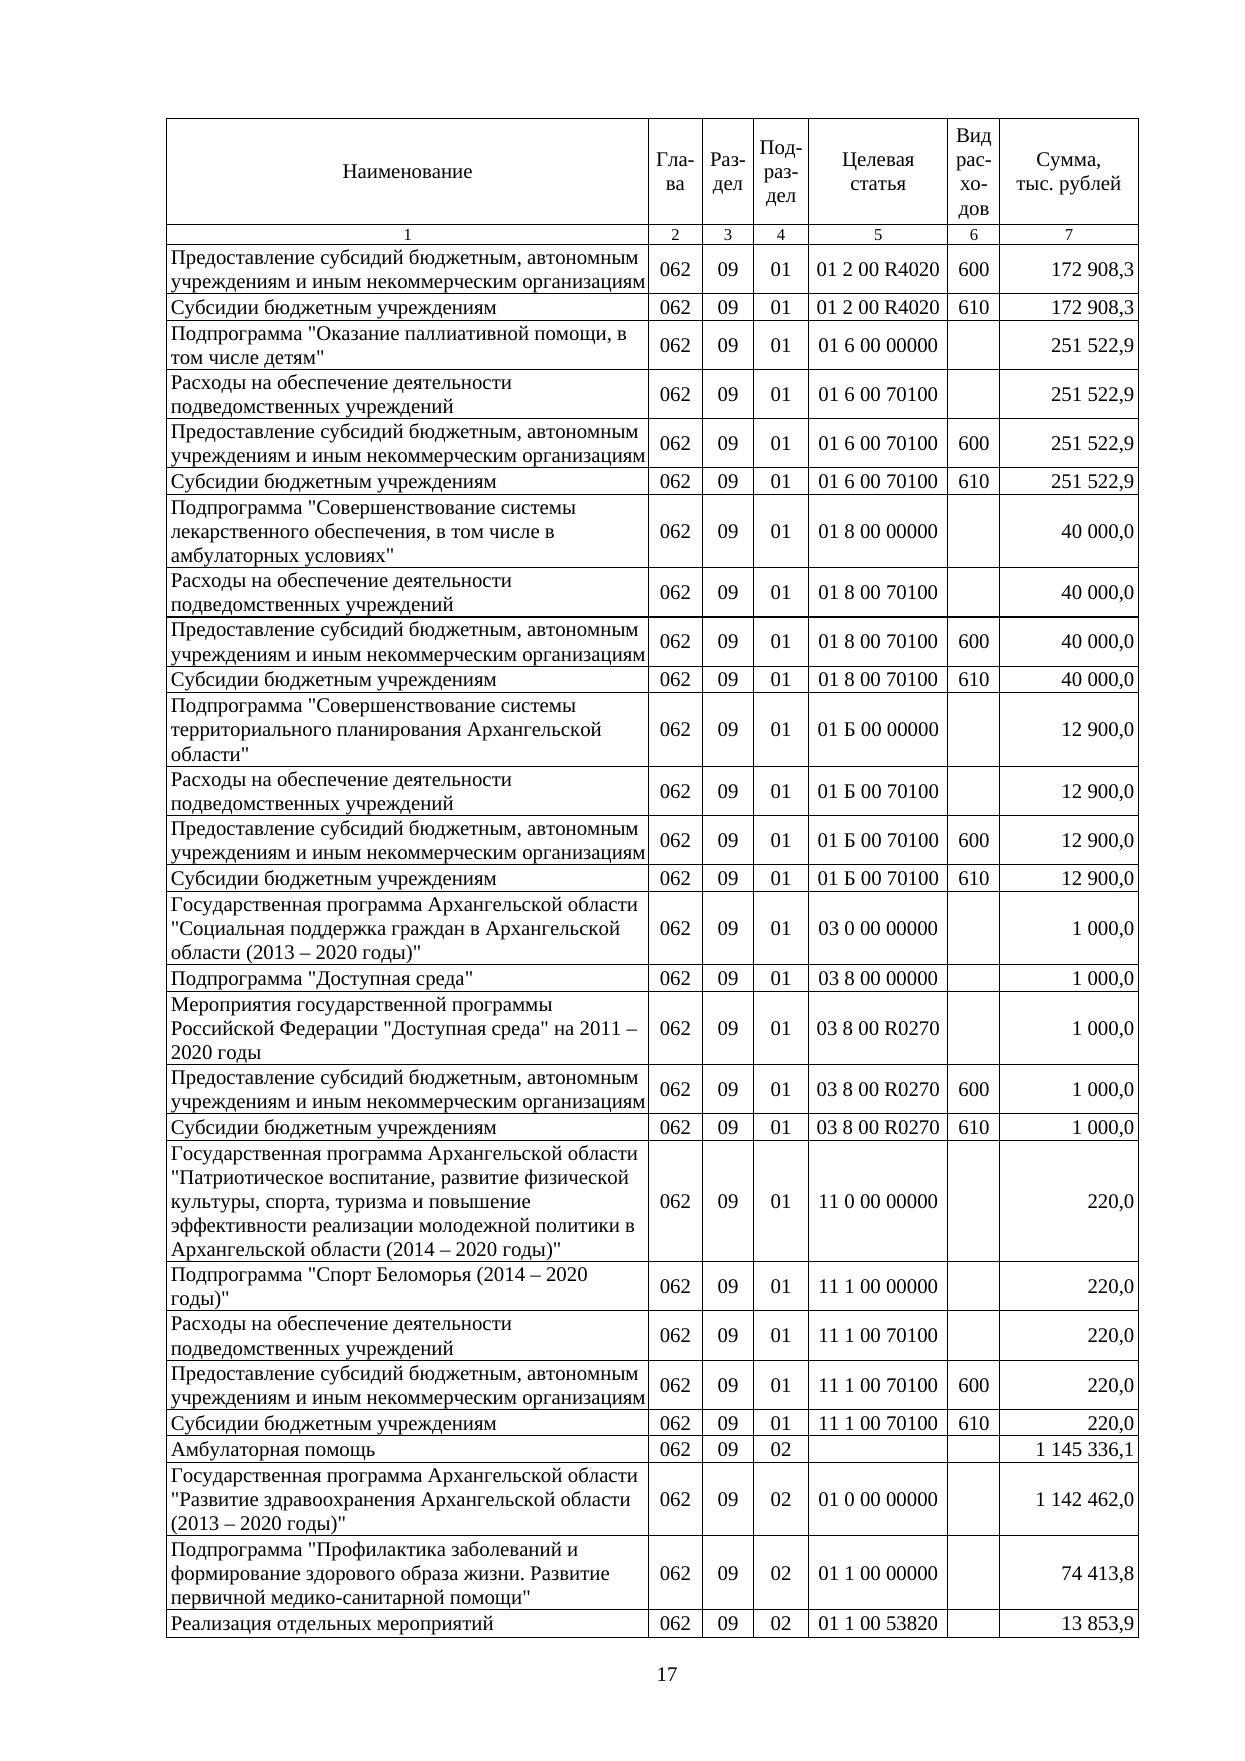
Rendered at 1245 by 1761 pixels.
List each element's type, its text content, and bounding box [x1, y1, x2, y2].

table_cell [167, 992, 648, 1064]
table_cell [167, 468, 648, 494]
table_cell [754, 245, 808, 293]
table_cell 7 [1000, 225, 1138, 244]
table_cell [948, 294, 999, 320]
table_cell 4 [754, 225, 808, 244]
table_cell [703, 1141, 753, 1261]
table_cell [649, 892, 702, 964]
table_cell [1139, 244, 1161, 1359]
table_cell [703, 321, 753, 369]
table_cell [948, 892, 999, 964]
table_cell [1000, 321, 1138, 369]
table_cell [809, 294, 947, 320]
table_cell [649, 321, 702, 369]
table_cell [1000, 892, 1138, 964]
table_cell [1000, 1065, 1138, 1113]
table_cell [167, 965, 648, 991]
table_header Целевая статья [809, 119, 947, 223]
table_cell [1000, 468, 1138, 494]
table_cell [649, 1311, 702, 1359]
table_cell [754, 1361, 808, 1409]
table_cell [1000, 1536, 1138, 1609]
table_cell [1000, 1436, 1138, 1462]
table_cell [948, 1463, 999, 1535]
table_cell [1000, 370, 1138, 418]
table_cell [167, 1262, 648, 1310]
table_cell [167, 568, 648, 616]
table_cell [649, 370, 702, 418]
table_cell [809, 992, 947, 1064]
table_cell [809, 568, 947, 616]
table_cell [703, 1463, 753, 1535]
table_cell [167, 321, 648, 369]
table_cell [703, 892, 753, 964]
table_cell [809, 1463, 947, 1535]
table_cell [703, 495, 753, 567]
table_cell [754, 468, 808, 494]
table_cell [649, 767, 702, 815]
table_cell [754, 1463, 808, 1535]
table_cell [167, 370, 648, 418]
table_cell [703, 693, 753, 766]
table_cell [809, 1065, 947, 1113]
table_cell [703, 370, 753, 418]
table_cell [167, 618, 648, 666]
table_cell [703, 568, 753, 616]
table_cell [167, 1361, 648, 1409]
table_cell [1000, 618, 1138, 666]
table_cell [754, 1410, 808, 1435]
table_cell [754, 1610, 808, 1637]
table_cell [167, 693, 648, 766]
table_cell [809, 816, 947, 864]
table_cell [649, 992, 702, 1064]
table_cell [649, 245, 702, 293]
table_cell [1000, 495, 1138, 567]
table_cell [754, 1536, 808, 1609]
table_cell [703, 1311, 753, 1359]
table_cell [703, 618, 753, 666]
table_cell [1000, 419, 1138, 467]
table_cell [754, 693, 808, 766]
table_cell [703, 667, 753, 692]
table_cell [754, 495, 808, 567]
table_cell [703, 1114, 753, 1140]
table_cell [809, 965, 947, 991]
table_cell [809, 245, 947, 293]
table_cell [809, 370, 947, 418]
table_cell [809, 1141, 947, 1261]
table_cell 3 [703, 225, 753, 244]
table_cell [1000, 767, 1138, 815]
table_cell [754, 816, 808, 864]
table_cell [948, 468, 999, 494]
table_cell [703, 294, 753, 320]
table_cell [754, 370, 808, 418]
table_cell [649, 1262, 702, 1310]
table_cell 5 [809, 225, 947, 244]
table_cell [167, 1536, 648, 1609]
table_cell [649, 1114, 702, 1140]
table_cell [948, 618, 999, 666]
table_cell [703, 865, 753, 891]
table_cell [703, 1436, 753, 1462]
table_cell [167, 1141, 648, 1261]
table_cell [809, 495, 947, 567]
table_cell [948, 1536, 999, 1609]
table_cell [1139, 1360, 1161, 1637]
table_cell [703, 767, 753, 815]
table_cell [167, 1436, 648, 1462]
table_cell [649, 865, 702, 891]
table_cell [1139, 224, 1161, 244]
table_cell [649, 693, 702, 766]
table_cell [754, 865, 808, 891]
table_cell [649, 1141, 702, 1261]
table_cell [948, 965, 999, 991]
table_header Под- раз- дел [754, 119, 808, 223]
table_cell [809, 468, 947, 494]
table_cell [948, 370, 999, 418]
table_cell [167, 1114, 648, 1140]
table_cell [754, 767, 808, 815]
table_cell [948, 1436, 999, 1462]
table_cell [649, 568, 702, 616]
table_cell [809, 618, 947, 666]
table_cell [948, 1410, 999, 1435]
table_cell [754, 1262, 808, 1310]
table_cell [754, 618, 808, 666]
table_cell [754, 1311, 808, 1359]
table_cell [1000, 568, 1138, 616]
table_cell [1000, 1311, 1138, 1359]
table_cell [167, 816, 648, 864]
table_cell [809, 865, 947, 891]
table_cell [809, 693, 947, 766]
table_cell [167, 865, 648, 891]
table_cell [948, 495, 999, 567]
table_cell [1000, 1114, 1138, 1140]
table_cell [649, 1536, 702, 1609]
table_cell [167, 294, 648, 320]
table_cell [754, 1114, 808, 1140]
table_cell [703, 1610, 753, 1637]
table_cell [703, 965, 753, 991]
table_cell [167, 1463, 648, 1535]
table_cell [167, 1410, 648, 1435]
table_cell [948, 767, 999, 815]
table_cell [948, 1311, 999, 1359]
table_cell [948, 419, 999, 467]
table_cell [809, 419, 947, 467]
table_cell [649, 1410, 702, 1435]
table_cell 6 [948, 225, 999, 244]
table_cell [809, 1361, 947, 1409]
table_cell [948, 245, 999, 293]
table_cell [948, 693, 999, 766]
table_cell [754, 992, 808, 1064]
table_header Раз- дел [703, 119, 753, 223]
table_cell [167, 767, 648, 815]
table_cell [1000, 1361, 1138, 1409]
table_header Наименование [167, 119, 648, 223]
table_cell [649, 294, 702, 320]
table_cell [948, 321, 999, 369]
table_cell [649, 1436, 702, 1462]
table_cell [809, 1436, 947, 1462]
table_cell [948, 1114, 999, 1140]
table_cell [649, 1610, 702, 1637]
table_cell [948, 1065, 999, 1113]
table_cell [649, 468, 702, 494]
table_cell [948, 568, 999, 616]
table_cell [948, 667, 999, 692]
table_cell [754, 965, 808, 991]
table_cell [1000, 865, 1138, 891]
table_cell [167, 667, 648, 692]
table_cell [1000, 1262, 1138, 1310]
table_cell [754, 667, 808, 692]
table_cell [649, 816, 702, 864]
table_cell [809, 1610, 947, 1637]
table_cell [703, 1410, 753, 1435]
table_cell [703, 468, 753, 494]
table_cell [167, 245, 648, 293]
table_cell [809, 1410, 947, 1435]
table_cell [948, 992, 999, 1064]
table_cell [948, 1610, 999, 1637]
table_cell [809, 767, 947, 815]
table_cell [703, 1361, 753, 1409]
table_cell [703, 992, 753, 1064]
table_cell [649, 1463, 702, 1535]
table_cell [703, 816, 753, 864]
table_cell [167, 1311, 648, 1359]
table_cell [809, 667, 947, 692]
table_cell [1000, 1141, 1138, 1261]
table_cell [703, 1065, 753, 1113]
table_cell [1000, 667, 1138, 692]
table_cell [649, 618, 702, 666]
table_header [1139, 118, 1161, 223]
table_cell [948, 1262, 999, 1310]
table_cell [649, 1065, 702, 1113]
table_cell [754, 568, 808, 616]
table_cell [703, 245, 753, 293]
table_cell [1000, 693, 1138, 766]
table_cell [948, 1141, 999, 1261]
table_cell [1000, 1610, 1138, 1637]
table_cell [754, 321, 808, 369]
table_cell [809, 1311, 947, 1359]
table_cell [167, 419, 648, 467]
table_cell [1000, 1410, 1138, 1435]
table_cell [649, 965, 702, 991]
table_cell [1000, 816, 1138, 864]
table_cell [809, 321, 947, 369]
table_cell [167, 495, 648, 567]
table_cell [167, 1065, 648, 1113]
table_header Вид рас- хо- дов [948, 119, 999, 223]
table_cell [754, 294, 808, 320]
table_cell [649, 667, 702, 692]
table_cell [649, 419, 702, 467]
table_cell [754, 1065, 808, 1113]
table_header Сумма, тыс. рублей [1000, 119, 1138, 223]
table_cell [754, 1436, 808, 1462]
table_cell 2 [649, 225, 702, 244]
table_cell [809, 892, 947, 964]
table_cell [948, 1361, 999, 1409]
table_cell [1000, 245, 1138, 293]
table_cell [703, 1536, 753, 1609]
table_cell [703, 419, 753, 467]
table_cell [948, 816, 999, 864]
table_header Гла- ва [649, 119, 702, 223]
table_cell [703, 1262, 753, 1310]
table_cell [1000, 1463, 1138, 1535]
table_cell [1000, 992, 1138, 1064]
table_cell 1 [167, 225, 648, 244]
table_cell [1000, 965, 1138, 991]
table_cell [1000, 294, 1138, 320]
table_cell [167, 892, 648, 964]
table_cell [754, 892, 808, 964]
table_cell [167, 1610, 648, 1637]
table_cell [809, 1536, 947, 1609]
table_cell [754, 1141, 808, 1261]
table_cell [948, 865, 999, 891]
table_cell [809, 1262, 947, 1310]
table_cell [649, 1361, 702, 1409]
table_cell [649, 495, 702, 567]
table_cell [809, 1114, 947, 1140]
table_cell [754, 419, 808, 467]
